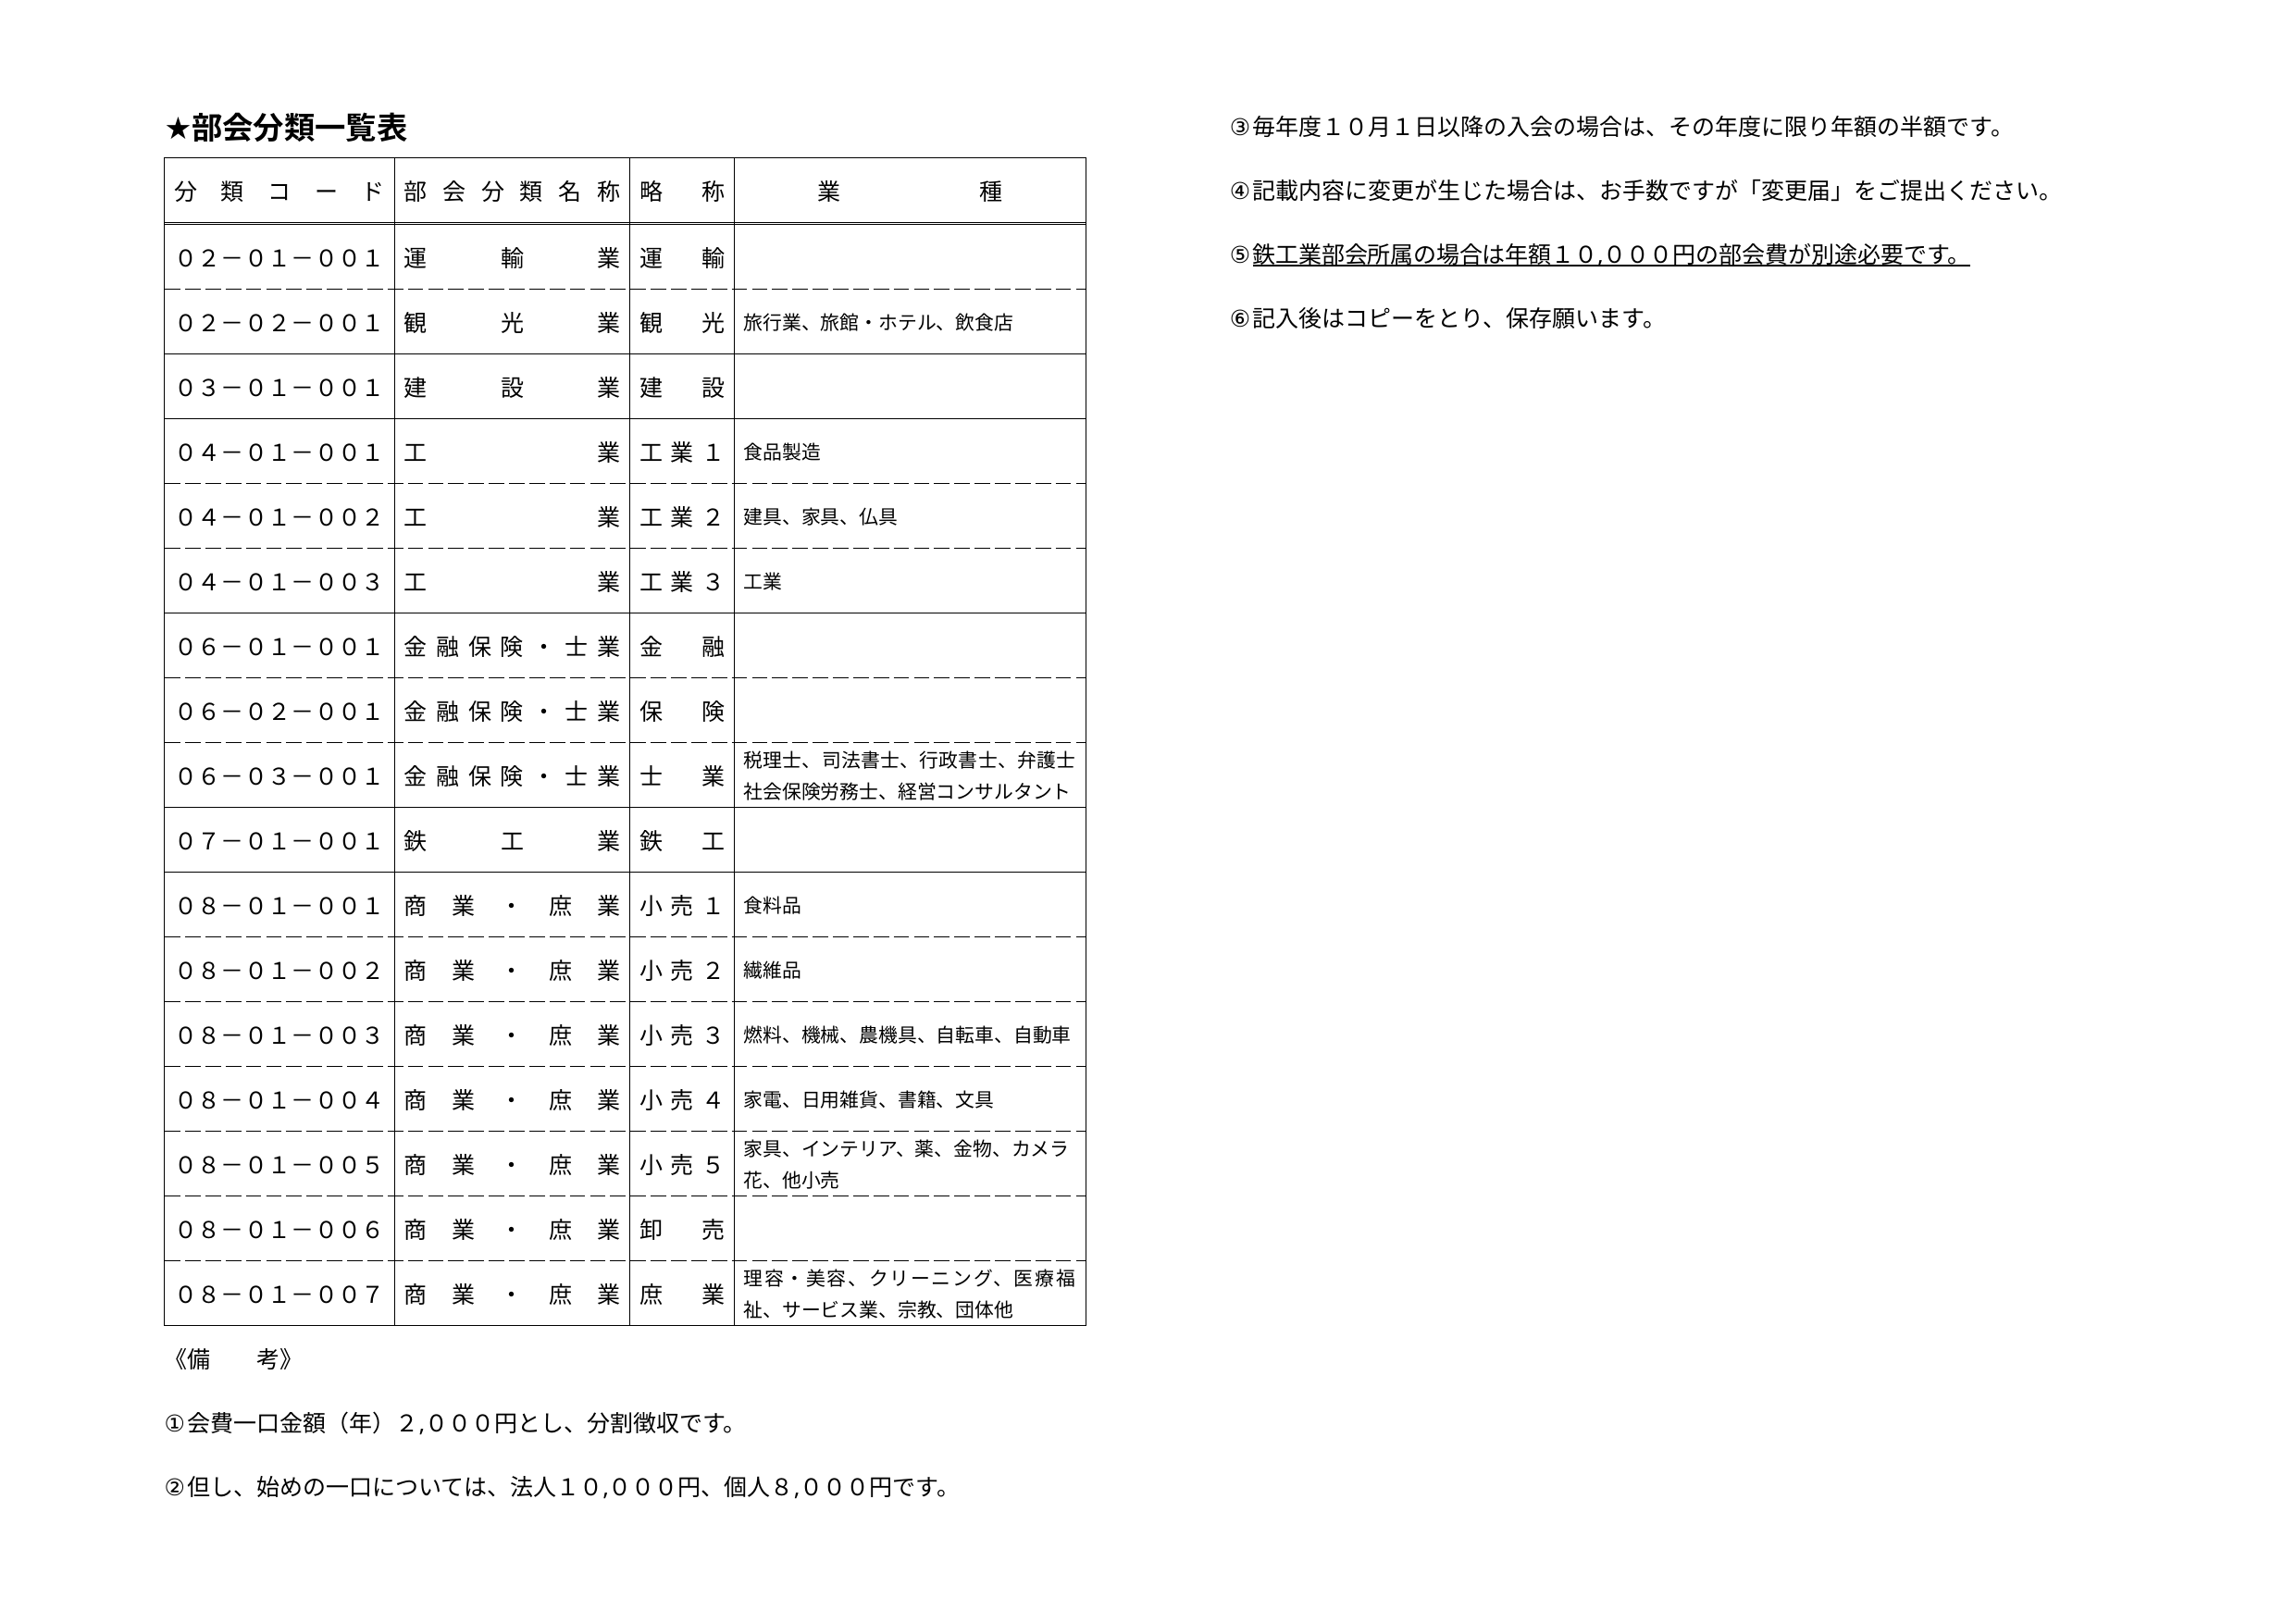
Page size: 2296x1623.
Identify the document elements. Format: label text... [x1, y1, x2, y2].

table_cell [735, 808, 1086, 872]
table_cell ０２－０２－００１ [165, 289, 394, 353]
table_cell 旅行業、旅館・ホテル、飲食店 [735, 289, 1086, 353]
table_cell 税理士、司法書士、行政書士、弁護士社会保険労務士、経営コンサルタント [735, 742, 1086, 807]
table_cell ０４－０１－００２ [165, 483, 394, 548]
table_cell ０８－０１－００７ [165, 1260, 394, 1325]
table_cell 工業 [735, 548, 1086, 613]
list 毎年度１０月１日以降の入会の場合は、その年度に限り年額の半額です。 [1230, 93, 2131, 157]
table_cell 商業・庶業 [395, 1260, 629, 1325]
table_cell [735, 225, 1086, 289]
table_cell 家具、インテリア、薬、金物、カメラ 花、他小売 [735, 1131, 1086, 1196]
list 記入後はコピーをとり、保存願います。 [1230, 285, 2131, 349]
list 会費一口金額（年）２,０００円とし、分割徴収です。 [164, 1390, 1066, 1454]
table_cell 士業 [630, 742, 734, 807]
table_cell 運輸 [630, 225, 734, 289]
table_cell 繊維品 [735, 936, 1086, 1001]
table_cell 金融保険・士業 [395, 677, 629, 742]
table_cell [735, 1196, 1086, 1260]
table_cell ０６－０１－００１ [165, 613, 394, 677]
table_cell ０８－０１－００３ [165, 1001, 394, 1066]
table_cell ０４－０１－００１ [165, 419, 394, 483]
table_cell 家電、日用雑貨、書籍、文具 [735, 1066, 1086, 1131]
table_cell 小売５ [630, 1131, 734, 1196]
table_cell ０６－０２－００１ [165, 677, 394, 742]
table_cell 鉄工 [630, 808, 734, 872]
table_cell ０８－０１－００１ [165, 873, 394, 936]
table_cell 食料品 [735, 873, 1086, 936]
table_cell ０８－０１－００５ [165, 1131, 394, 1196]
table_cell 保険 [630, 677, 734, 742]
table_cell 小売１ [630, 873, 734, 936]
table_cell [735, 677, 1086, 742]
table_cell 建設業 [395, 354, 629, 418]
table_cell 建具、家具、仏具 [735, 483, 1086, 548]
table_cell 燃料、機械、農機具、自転車、自動車 [735, 1001, 1086, 1066]
table_cell 商業・庶業 [395, 1001, 629, 1066]
table_cell 工業 [395, 419, 629, 483]
table_cell ０３－０１－００１ [165, 354, 394, 418]
table_cell 工業２ [630, 483, 734, 548]
table_cell 建設 [630, 354, 734, 418]
table_header 部会分類名称 [395, 158, 629, 222]
table_header 分類コード [165, 158, 394, 222]
table_cell 金融保険・士業 [395, 742, 629, 807]
table_cell 小売２ [630, 936, 734, 1001]
table_cell ０７－０１－００１ [165, 808, 394, 872]
table_cell ０４－０１－００３ [165, 548, 394, 613]
table_cell ０８－０１－００６ [165, 1196, 394, 1260]
table_cell 鉄工業 [395, 808, 629, 872]
list 記載内容に変更が生じた場合は、お手数ですが「変更届」をご提出ください。 [1230, 157, 2131, 221]
table_cell 観光業 [395, 289, 629, 353]
list 鉄工業部会所属の場合は年額１０,０００円の部会費が別途必要です。 [1230, 221, 2131, 285]
table_cell [735, 354, 1086, 418]
table_cell 商業・庶業 [395, 1066, 629, 1131]
list 但し、始めの一口については、法人１０,０００円、個人８,０００円です。 [164, 1454, 1066, 1518]
table_cell ０８－０１－００２ [165, 936, 394, 1001]
table_cell 工業３ [630, 548, 734, 613]
table_cell ０６－０３－００１ [165, 742, 394, 807]
table_header 業 種 [735, 158, 1086, 222]
table_header 略称 [630, 158, 734, 222]
table_cell 商業・庶業 [395, 873, 629, 936]
table_cell 商業・庶業 [395, 936, 629, 1001]
text ★部会分類一覧表 [164, 93, 1066, 157]
table_cell 金融 [630, 613, 734, 677]
table_cell 商業・庶業 [395, 1131, 629, 1196]
table_cell 商業・庶業 [395, 1196, 629, 1260]
table_cell 観光 [630, 289, 734, 353]
table_cell 工業 [395, 548, 629, 613]
text 《備 考》 [164, 1326, 1066, 1390]
table_cell 理容・美容、クリーニング、医療福祉、サービス業、宗教、団体他 [735, 1260, 1086, 1325]
table_cell 金融保険・士業 [395, 613, 629, 677]
table_cell ０２－０１－００１ [165, 225, 394, 289]
table_cell 食品製造 [735, 419, 1086, 483]
table_cell 運輸業 [395, 225, 629, 289]
table_cell 工業 [395, 483, 629, 548]
table_cell 卸売 [630, 1196, 734, 1260]
table_cell [735, 613, 1086, 677]
table_cell 小売３ [630, 1001, 734, 1066]
table_cell 小売４ [630, 1066, 734, 1131]
table_cell 工業１ [630, 419, 734, 483]
table_cell 庶業 [630, 1260, 734, 1325]
table_cell ０８－０１－００４ [165, 1066, 394, 1131]
